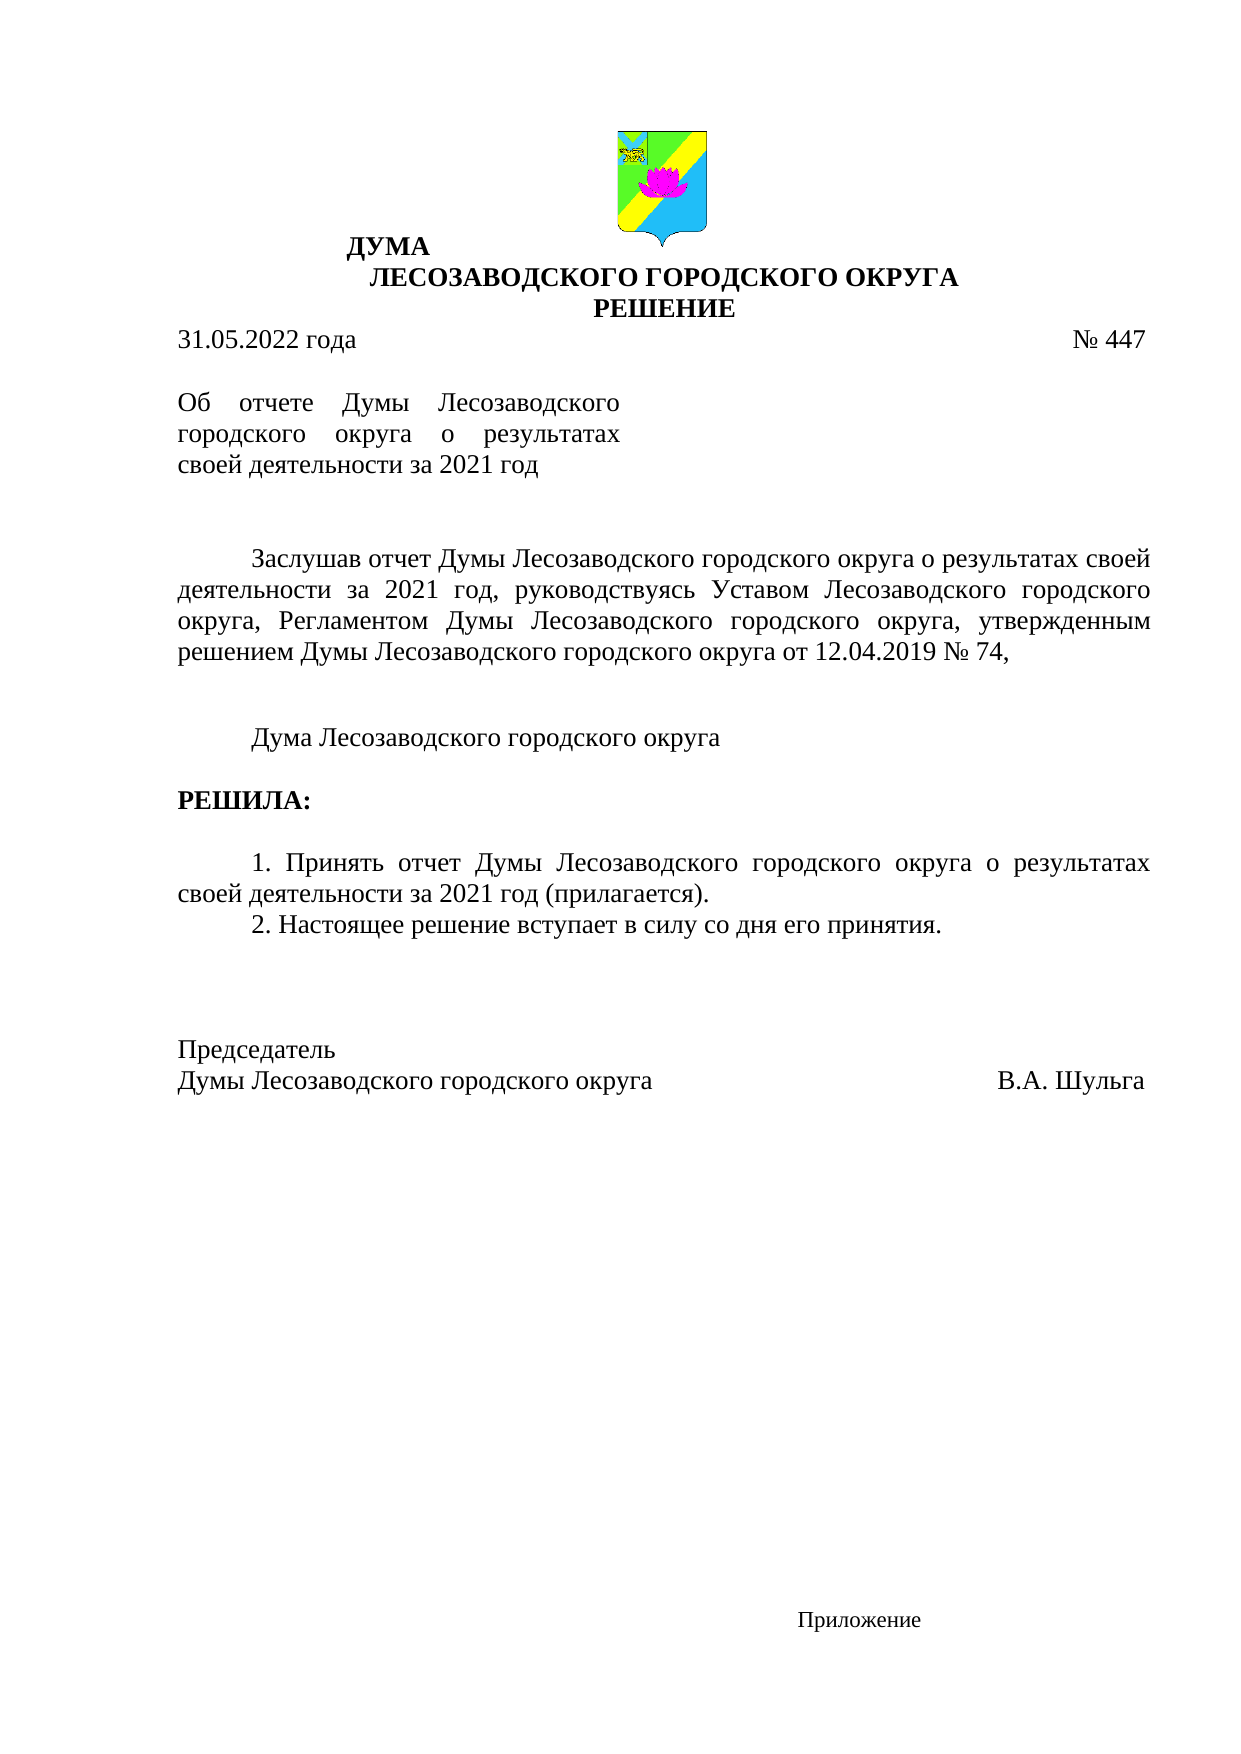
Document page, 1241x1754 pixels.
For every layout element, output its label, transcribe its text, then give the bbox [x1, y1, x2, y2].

text ДУМА [177, 230, 1152, 261]
text Приложение [797, 1606, 1152, 1633]
text РЕШЕНИЕ [177, 292, 1152, 324]
text Заслушав отчет Думы Лесозаводского городского округа о результатах своей деятельности за 2021 год, руководствуясь Уставом Лесозаводского городского округа, Регламентом Думы Лесозаводского городского округа, утвержденным решением Думы Лесозаводского городского округа от 12.04.2019 № 74, [177, 542, 1152, 666]
text 31.05.2022 года № 447 [177, 324, 1152, 355]
title 2. Настоящее решение вступает в силу со дня его принятия. [177, 908, 1152, 939]
text Дума Лесозаводского городского округа [177, 721, 1152, 753]
text ЛЕСОЗАВОДСКОГО ГОРОДСКОГО ОКРУГА [177, 261, 1152, 292]
picture [617, 131, 707, 247]
text Думы Лесозаводского городского округа В.А. Шульга [177, 1064, 1152, 1095]
text Председатель [177, 1033, 1152, 1064]
text Об отчете Думы Лесозаводского городского округа о результатах своей деятельности за 2021 год [177, 386, 620, 479]
text РЕШИЛА: [177, 784, 1152, 815]
text 1. Принять отчет Думы Лесозаводского городского округа о результатах своей деятельности за 2021 год (прилагается). [177, 846, 1152, 908]
